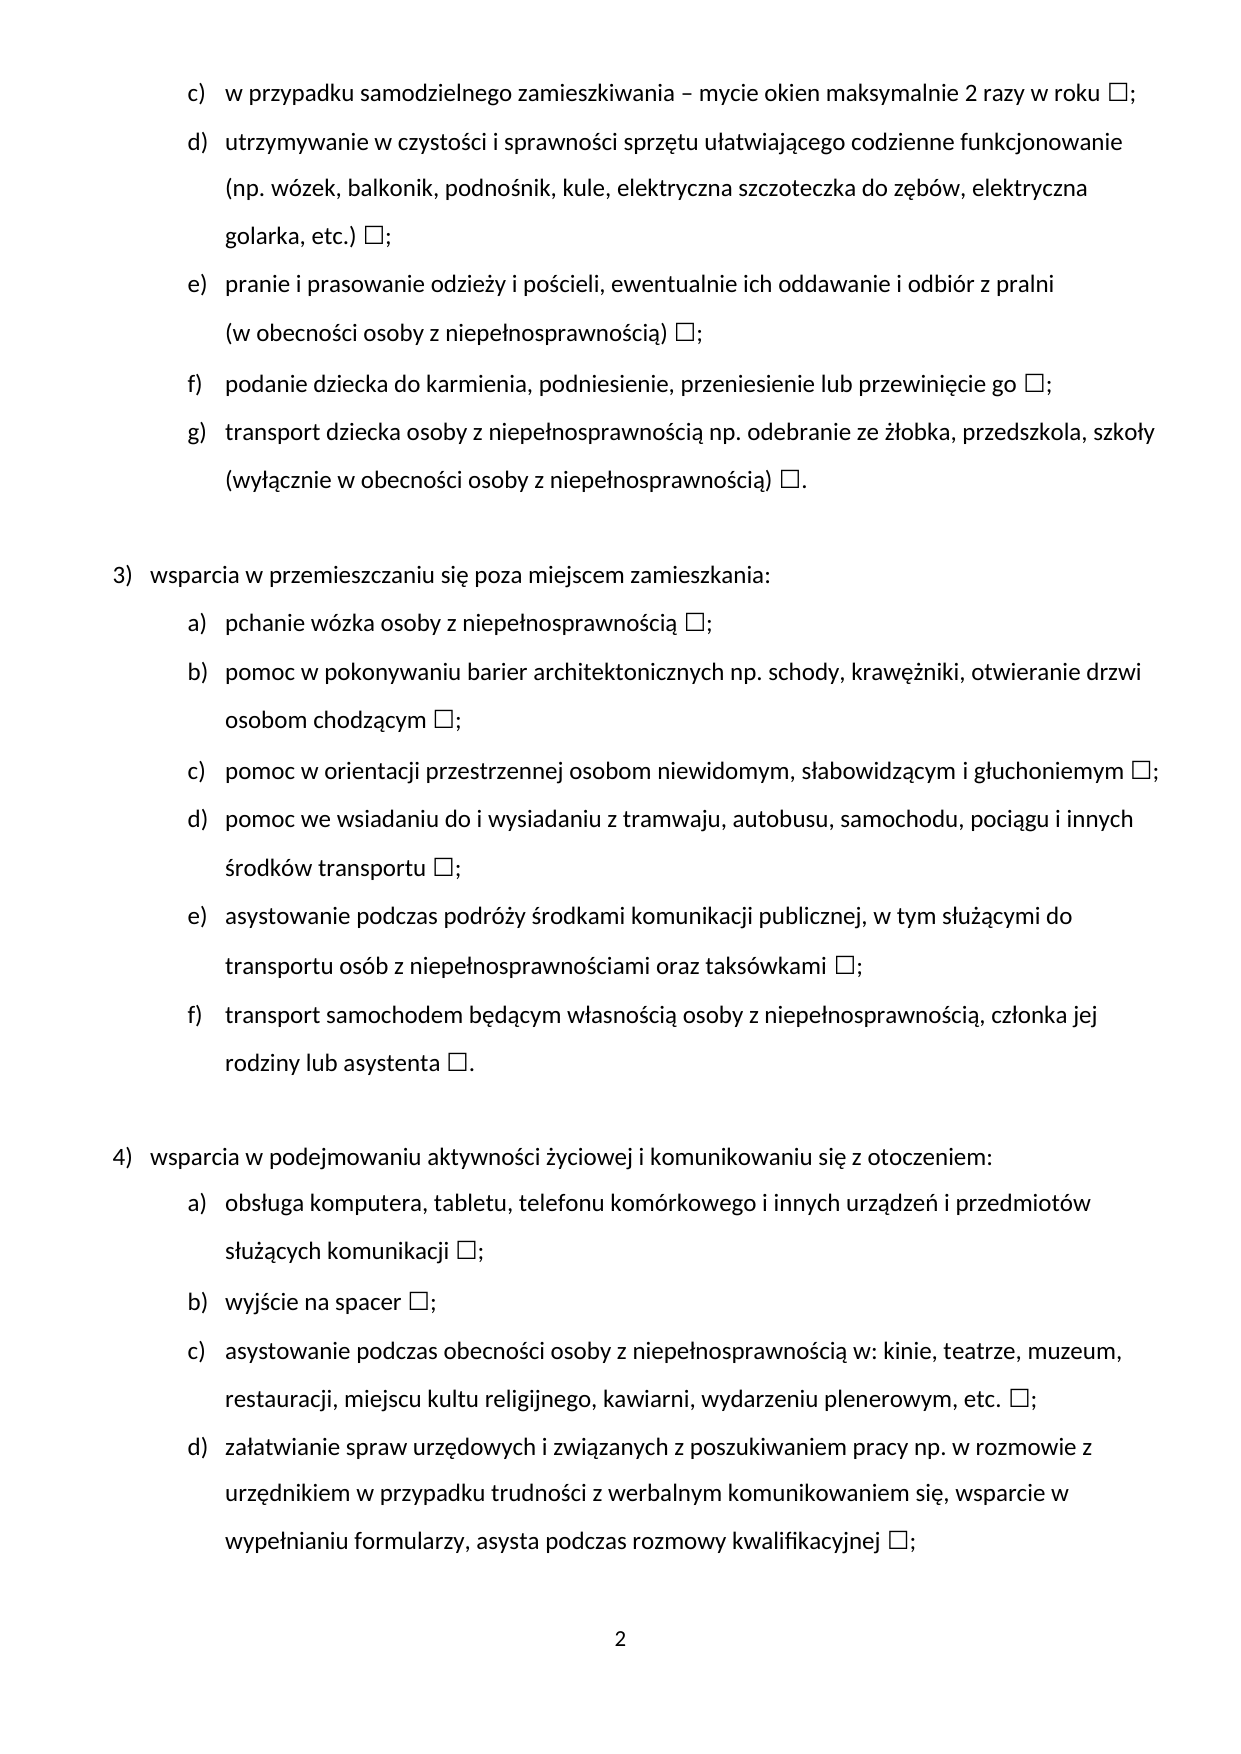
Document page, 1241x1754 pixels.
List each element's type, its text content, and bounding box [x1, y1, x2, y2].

list wyjście na spacer ; [187, 1284, 1165, 1318]
list asystowanie podczas podróży środkami komunikacji publicznej, w tym służącymi do transportu osób z niepełnosprawnościami oraz taksówkami ; [187, 900, 1165, 982]
list pomoc w pokonywaniu barier architektonicznych np. schody, krawężniki, otwieranie drzwi osobom chodzącym ; [187, 656, 1165, 735]
list podanie dziecka do karmienia, podniesienie, przeniesienie lub przewinięcie go ; [187, 365, 1165, 399]
list obsługa komputera, tabletu, telefonu komórkowego i innych urządzeń i przedmiotów służących komunikacji ; [187, 1187, 1165, 1267]
list asystowanie podczas obecności osoby z niepełnosprawnością w: kinie, teatrze, muzeum, restauracji, miejscu kultu religijnego, kawiarni, wydarzeniu plenerowym, etc. ; [187, 1335, 1165, 1414]
list transport dziecka osoby z niepełnosprawnością np. odebranie ze żłobka, przedszkola, szkoły (wyłącznie w obecności osoby z niepełnosprawnością) . [187, 416, 1165, 496]
list transport samochodem będącym własnością osoby z niepełnosprawnością, członka jej rodziny lub asystenta . [187, 999, 1165, 1078]
list pomoc w orientacji przestrzennej osobom niewidomym, słabowidzącym i głuchoniemym ; [187, 752, 1165, 786]
list w przypadku samodzielnego zamieszkiwania – mycie okien maksymalnie 2 razy w roku ; [187, 75, 1165, 109]
list wsparcia w przemieszczaniu się poza miejscem zamieszkania: [112, 559, 1165, 589]
list pchanie wózka osoby z niepełnosprawnością ; [187, 604, 1165, 639]
list utrzymywanie w czystości i sprawności sprzętu ułatwiającego codzienne funkcjonowanie (np. wózek, balkonik, podnośnik, kule, elektryczna szczoteczka do zębów, elektryczna golarka, etc.) ; [187, 126, 1165, 252]
list wsparcia w podejmowaniu aktywności życiowej i komunikowaniu się z otoczeniem: [112, 1141, 1165, 1172]
list załatwianie spraw urzędowych i związanych z poszukiwaniem pracy np. w rozmowie z urzędnikiem w przypadku trudności z werbalnym komunikowaniem się, wsparcie w wypełnianiu formularzy, asysta podczas rozmowy kwalifikacyjnej ; [187, 1432, 1165, 1557]
list pomoc we wsiadaniu do i wysiadaniu z tramwaju, autobusu, samochodu, pociągu i innych środków transportu ; [187, 803, 1165, 883]
list pranie i prasowanie odzieży i pościeli, ewentualnie ich oddawanie i odbiór z pralni (w obecności osoby z niepełnosprawnością) ; [187, 268, 1165, 348]
